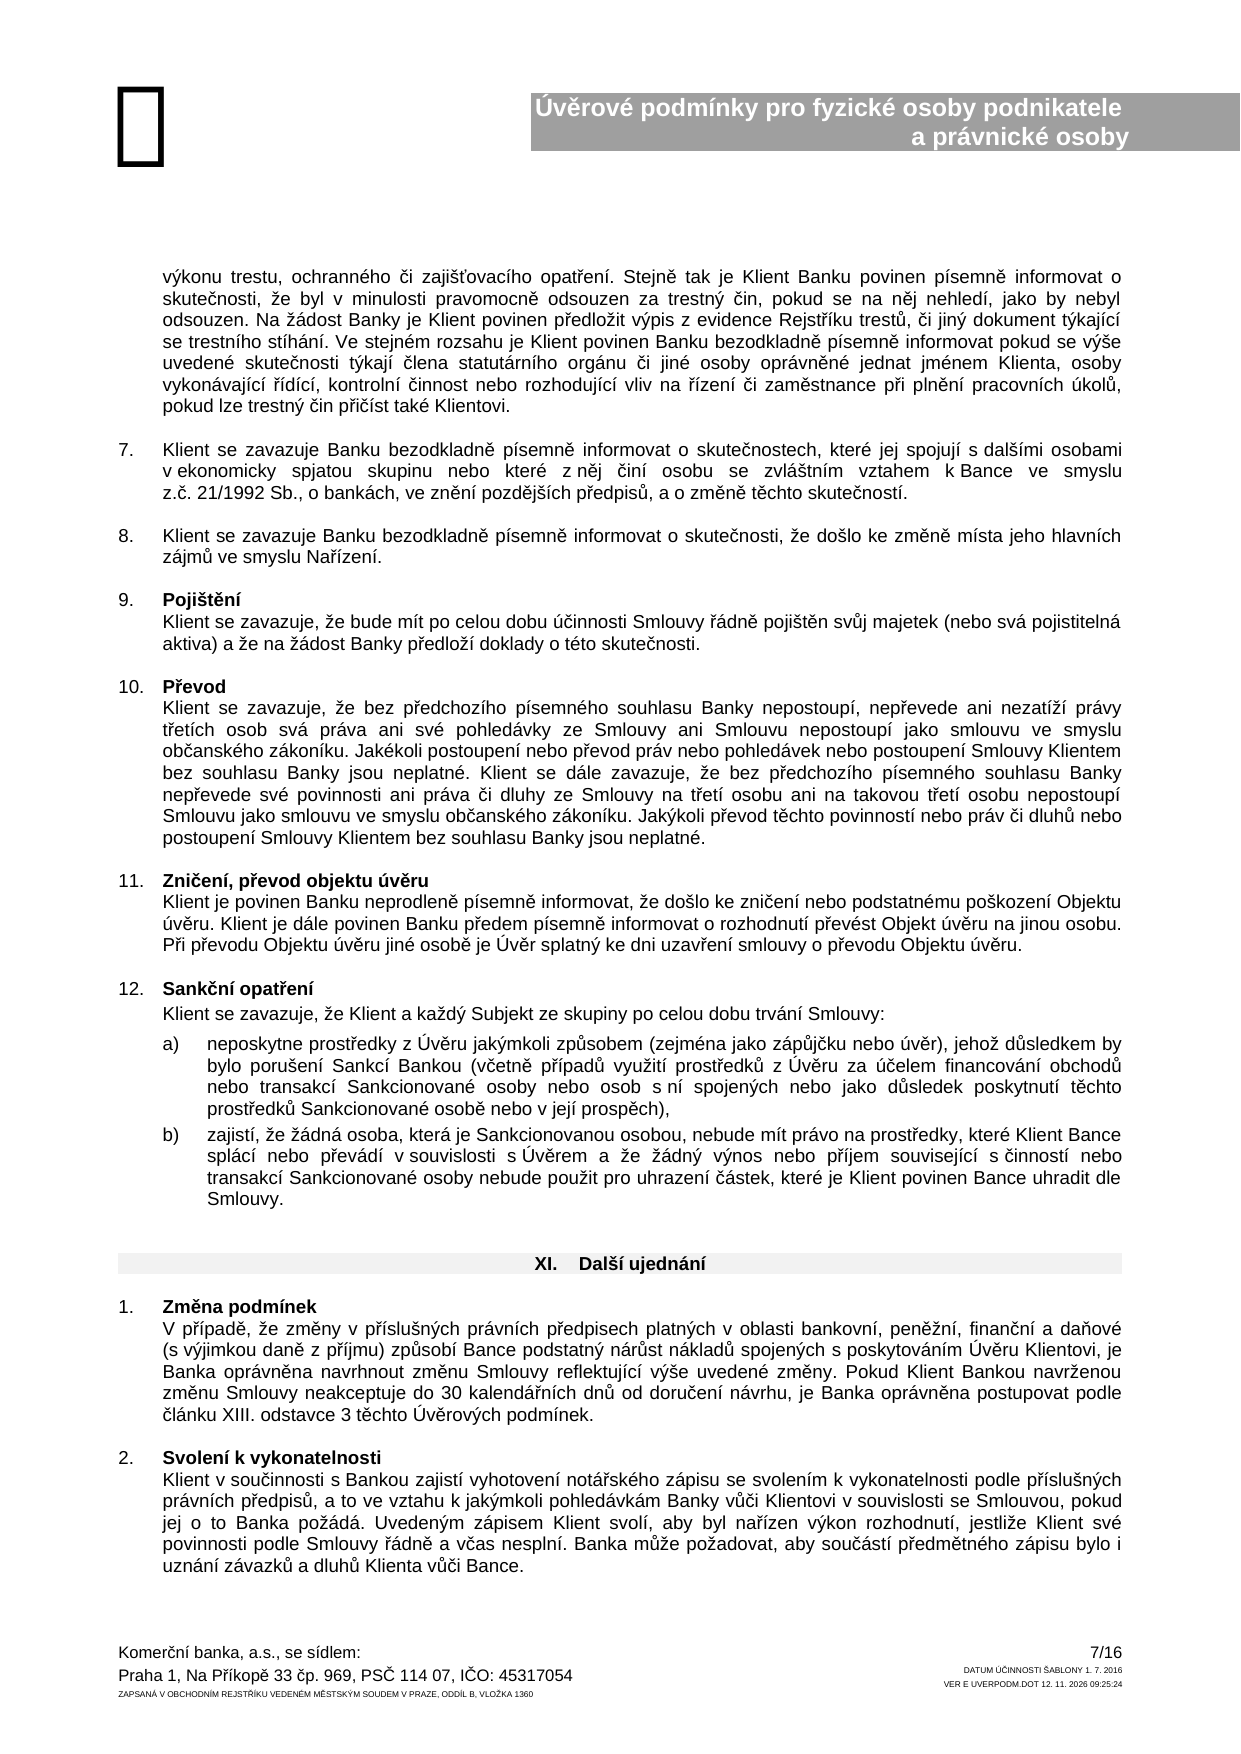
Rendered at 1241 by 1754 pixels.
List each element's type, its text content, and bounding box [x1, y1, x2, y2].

text 2. Svolení k vykonatelnosti [118, 1447, 1122, 1468]
text Klient se zavazuje, že Klient a každý Subjekt ze skupiny po celou dobu trvání Smlouvy: [118, 1003, 1122, 1025]
text Klient se zavazuje, že bude mít po celou dobu účinnosti Smlouvy řádně pojištěn svůj majetek (nebo svá pojistitelná aktiva) a že na žádost Banky předloží doklady o této skutečnosti. [162, 611, 1122, 654]
text Klient se zavazuje, že bez předchozího písemného souhlasu Banky nepostoupí, nepřevede ani nezatíží právy třetích osob svá práva ani své pohledávky ze Smlouvy ani Smlouvu nepostoupí jako smlouvu ve smyslu občanského zákoníku. Jakékoli postoupení nebo převod práv nebo pohledávek nebo postoupení Smlouvy Klientem bez souhlasu Banky jsou neplatné. Klient se dále zavazuje, že bez předchozího písemného souhlasu Banky nepřevede své povinnosti ani práva či dluhy ze Smlouvy na třetí osobu ani na takovou třetí osobu nepostoupí Smlouvu jako smlouvu ve smyslu občanského zákoníku. Jakýkoli převod těchto povinností nebo práv či dluhů nebo postoupení Smlouvy Klientem bez souhlasu Banky jsou neplatné. [162, 697, 1122, 848]
text b) zajistí, že žádná osoba, která je Sankcionovanou osobou, nebude mít právo na prostředky, které Klient Bance splácí nebo převádí v souvislosti s Úvěrem a že žádný výnos nebo příjem související s činností nebo transakcí Sankcionované osoby nebude použit pro uhrazení částek, které je Klient povinen Bance uhradit dle Smlouvy. [162, 1123, 1122, 1210]
text 11. Zničení, převod objektu úvěru [118, 869, 1122, 891]
text XI. Další ujednání [118, 1253, 1122, 1274]
text a) neposkytne prostředky z Úvěru jakýmkoli způsobem (zejména jako zápůjčku nebo úvěr), jehož důsledkem by bylo porušení Sankcí Bankou (včetně případů využití prostředků z Úvěru za účelem financování obchodů nebo transakcí Sankcionované osoby nebo osob s ní spojených nebo jako důsledek poskytnutí těchto prostředků Sankcionované osobě nebo v její prospěch), [162, 1033, 1122, 1119]
text 10. Převod [118, 676, 1122, 697]
text 1. Změna podmínek [118, 1296, 1122, 1317]
text 9. Pojištění [118, 589, 1122, 611]
text 7. Klient se zavazuje Banku bezodkladně písemně informovat o skutečnostech, které jej spojují s dalšími osobami v ekonomicky spjatou skupinu nebo které z něj činí osobu se zvláštním vztahem k Bance ve smyslu z.č. 21/1992 Sb., o bankách, ve znění pozdějších předpisů, a o změně těchto skutečností. [118, 438, 1122, 503]
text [162, 266, 1122, 417]
text Klient je povinen Banku neprodleně písemně informovat, že došlo ke zničení nebo podstatnému poškození Objektu úvěru. Klient je dále povinen Banku předem písemně informovat o rozhodnutí převést Objekt úvěru na jinou osobu. Při převodu Objektu úvěru jiné osobě je Úvěr splatný ke dni uzavření smlouvy o převodu Objektu úvěru. [162, 891, 1122, 956]
text 8. Klient se zavazuje Banku bezodkladně písemně informovat o skutečnosti, že došlo ke změně místa jeho hlavních zájmů ve smyslu Nařízení. [118, 524, 1122, 568]
text 12. Sankční opatření [118, 977, 1122, 999]
text Klient v součinnosti s Bankou zajistí vyhotovení notářského zápisu se svolením k vykonatelnosti podle příslušných právních předpisů, a to ve vztahu k jakýmkoli pohledávkám Banky vůči Klientovi v souvislosti se Smlouvou, pokud jej o to Banka požádá. Uvedeným zápisem Klient svolí, aby byl nařízen výkon rozhodnutí, jestliže Klient své povinnosti podle Smlouvy řádně a včas nesplní. Banka může požadovat, aby součástí předmětného zápisu bylo i uznání závazků a dluhů Klienta vůči Bance. [162, 1468, 1122, 1576]
text V případě, že změny v příslušných právních předpisech platných v oblasti bankovní, peněžní, finanční a daňové (s výjimkou daně z příjmu) způsobí Bance podstatný nárůst nákladů spojených s poskytováním Úvěru Klientovi, je Banka oprávněna navrhnout změnu Smlouvy reflektující výše uvedené změny. Pokud Klient Bankou navrženou změnu Smlouvy neakceptuje do 30 kalendářních dnů od doručení návrhu, je Banka oprávněna postupovat podle článku XIII. odstavce 3 těchto Úvěrových podmínek. [162, 1317, 1122, 1425]
